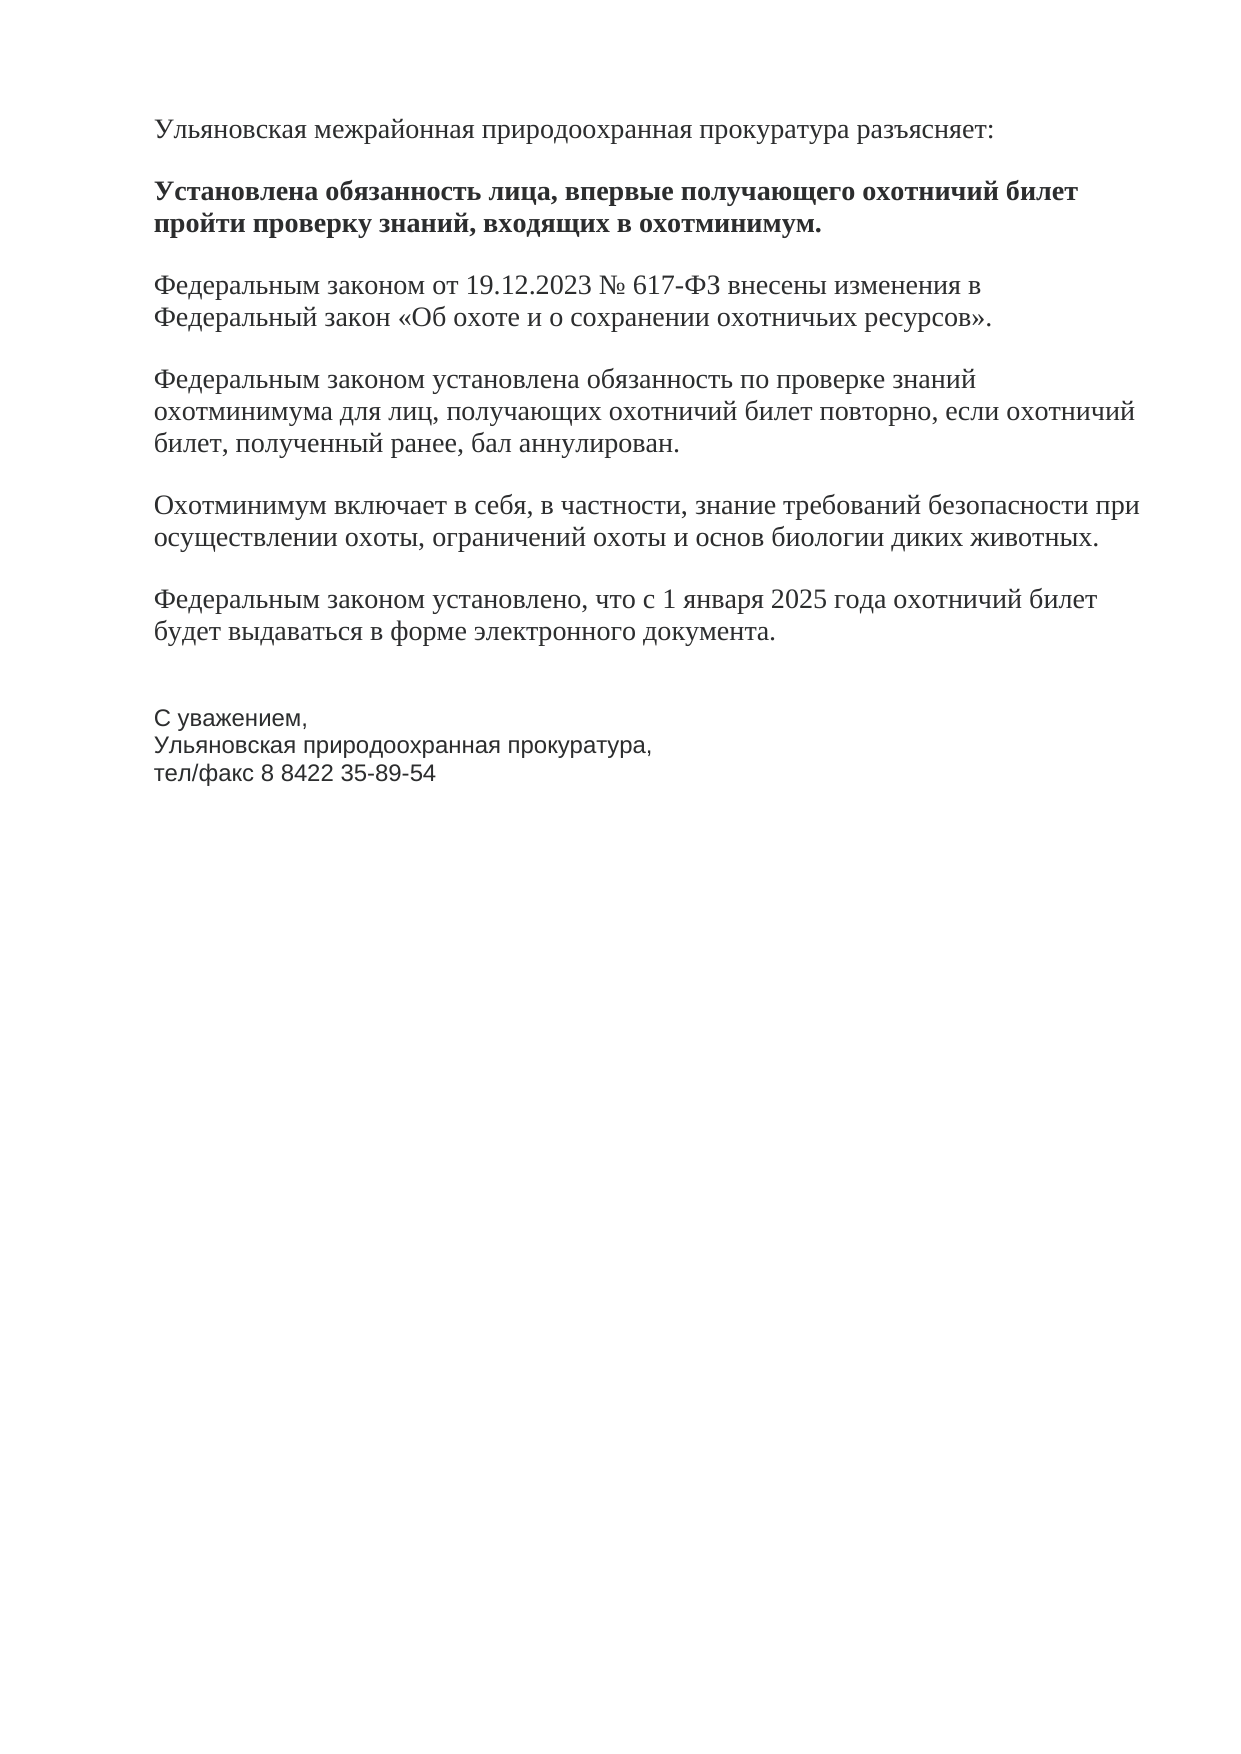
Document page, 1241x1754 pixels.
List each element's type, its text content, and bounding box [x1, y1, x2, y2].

text Федеральным законом установлена обязанность по проверке знаний охотминимума для лиц, получающих охотничий билет повторно, если охотничий билет, полученный ранее, бал аннулирован. [153, 362, 1146, 459]
text Установлена обязанность лица, впервые получающего охотничий билет пройти проверку знаний, входящих в охотминимум. [153, 174, 1146, 238]
text Охотминимум включает в себя, в частности, знание требований безопасности при осуществлении охоты, ограничений охоты и основ биологии диких животных. [153, 488, 1146, 553]
text Ульяновская межрайонная природоохранная прокуратура разъясняет: [153, 112, 1146, 144]
text Федеральным законом установлено, что с 1 января 2025 года охотничий билет будет выдаваться в форме электронного документа. [153, 582, 1146, 647]
text С уважением, Ульяновская природоохранная прокуратура, тел/факс 8 8422 35-89-54 [153, 703, 1146, 786]
text Федеральным законом от 19.12.2023 № 617-ФЗ внесены изменения в Федеральный закон «Об охоте и о сохранении охотничьих ресурсов». [153, 268, 1146, 332]
